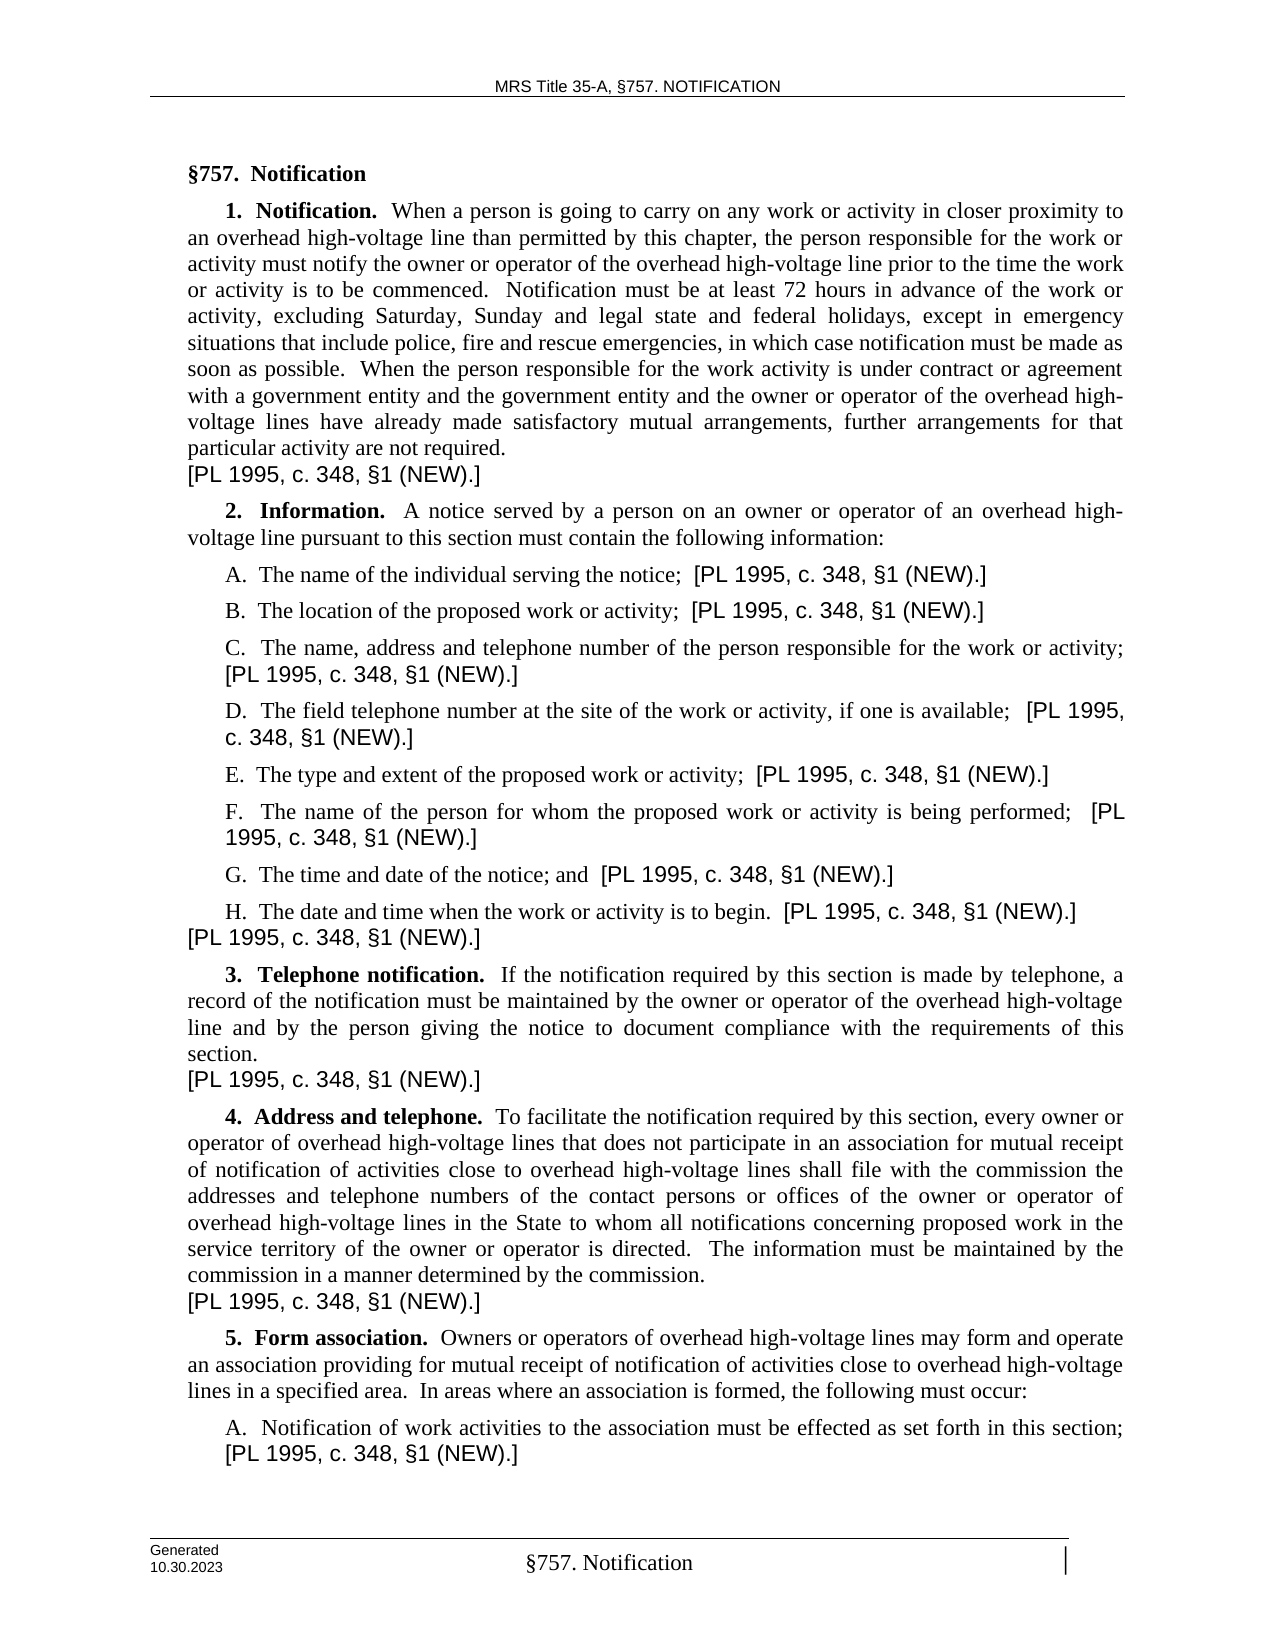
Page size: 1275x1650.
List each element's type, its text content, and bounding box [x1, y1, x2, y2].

text [PL 1995, c. 348, §1 (NEW).] [187, 924, 1125, 951]
text 4. Address and telephone. To facilitate the notification required by this section, every owner or operator of overhead high-voltage lines that does not participate in an association for mutual receipt of notification of activities close to overhead high-voltage lines shall file with the commission the addresses and telephone numbers of the contact persons or offices of the owner or operator of overhead high-voltage lines in the State to whom all notifications concerning proposed work in the service territory of the owner or operator is directed. The information must be maintained by the commission in a manner determined by the commission. [187, 1103, 1125, 1288]
text D. The field telephone number at the site of the work or activity, if one is available; [PL 1995, c. 348, §1 (NEW).] [225, 697, 1125, 750]
text E. The type and extent of the proposed work or activity; [PL 1995, c. 348, §1 (NEW).] [225, 761, 1125, 787]
text H. The date and time when the work or activity is to begin. [PL 1995, c. 348, §1 (NEW).] [225, 898, 1125, 924]
text A. Notification of work activities to the association must be effected as set forth in this section; [PL 1995, c. 348, §1 (NEW).] [225, 1414, 1125, 1467]
text C. The name, address and telephone number of the person responsible for the work or activity; [PL 1995, c. 348, §1 (NEW).] [225, 634, 1125, 687]
text G. The time and date of the notice; and [PL 1995, c. 348, §1 (NEW).] [225, 861, 1125, 887]
text B. The location of the proposed work or activity; [PL 1995, c. 348, §1 (NEW).] [225, 597, 1125, 624]
text §757. Notification [187, 160, 1125, 187]
text 2. Information. A notice served by a person on an owner or operator of an overhead high-voltage line pursuant to this section must contain the following information: [187, 497, 1125, 550]
text 1. Notification. When a person is going to carry on any work or activity in closer proximity to an overhead high-voltage line than permitted by this chapter, the person responsible for the work or activity must notify the owner or operator of the overhead high-voltage line prior to the time the work or activity is to be commenced. Notification must be at least 72 hours in advance of the work or activity, excluding Saturday, Sunday and legal state and federal holidays, except in emergency situations that include police, fire and rescue emergencies, in which case notification must be made as soon as possible. When the person responsible for the work activity is under contract or agreement with a government entity and the government entity and the owner or operator of the overhead high-voltage lines have already made satisfactory mutual arrangements, further arrangements for that particular activity are not required. [187, 197, 1125, 461]
text [PL 1995, c. 348, §1 (NEW).] [187, 1066, 1125, 1093]
text 5. Form association. Owners or operators of overhead high-voltage lines may form and operate an association providing for mutual receipt of notification of activities close to overhead high-voltage lines in a specified area. In areas where an association is formed, the following must occur: [187, 1324, 1125, 1403]
text [PL 1995, c. 348, §1 (NEW).] [187, 1288, 1125, 1314]
text F. The name of the person for whom the proposed work or activity is being performed; [PL 1995, c. 348, §1 (NEW).] [225, 798, 1125, 850]
text A. The name of the individual serving the notice; [PL 1995, c. 348, §1 (NEW).] [225, 561, 1125, 587]
text [PL 1995, c. 348, §1 (NEW).] [187, 461, 1125, 487]
text 3. Telephone notification. If the notification required by this section is made by telephone, a record of the notification must be maintained by the owner or operator of the overhead high-voltage line and by the person giving the notice to document compliance with the requirements of this section. [187, 961, 1125, 1066]
